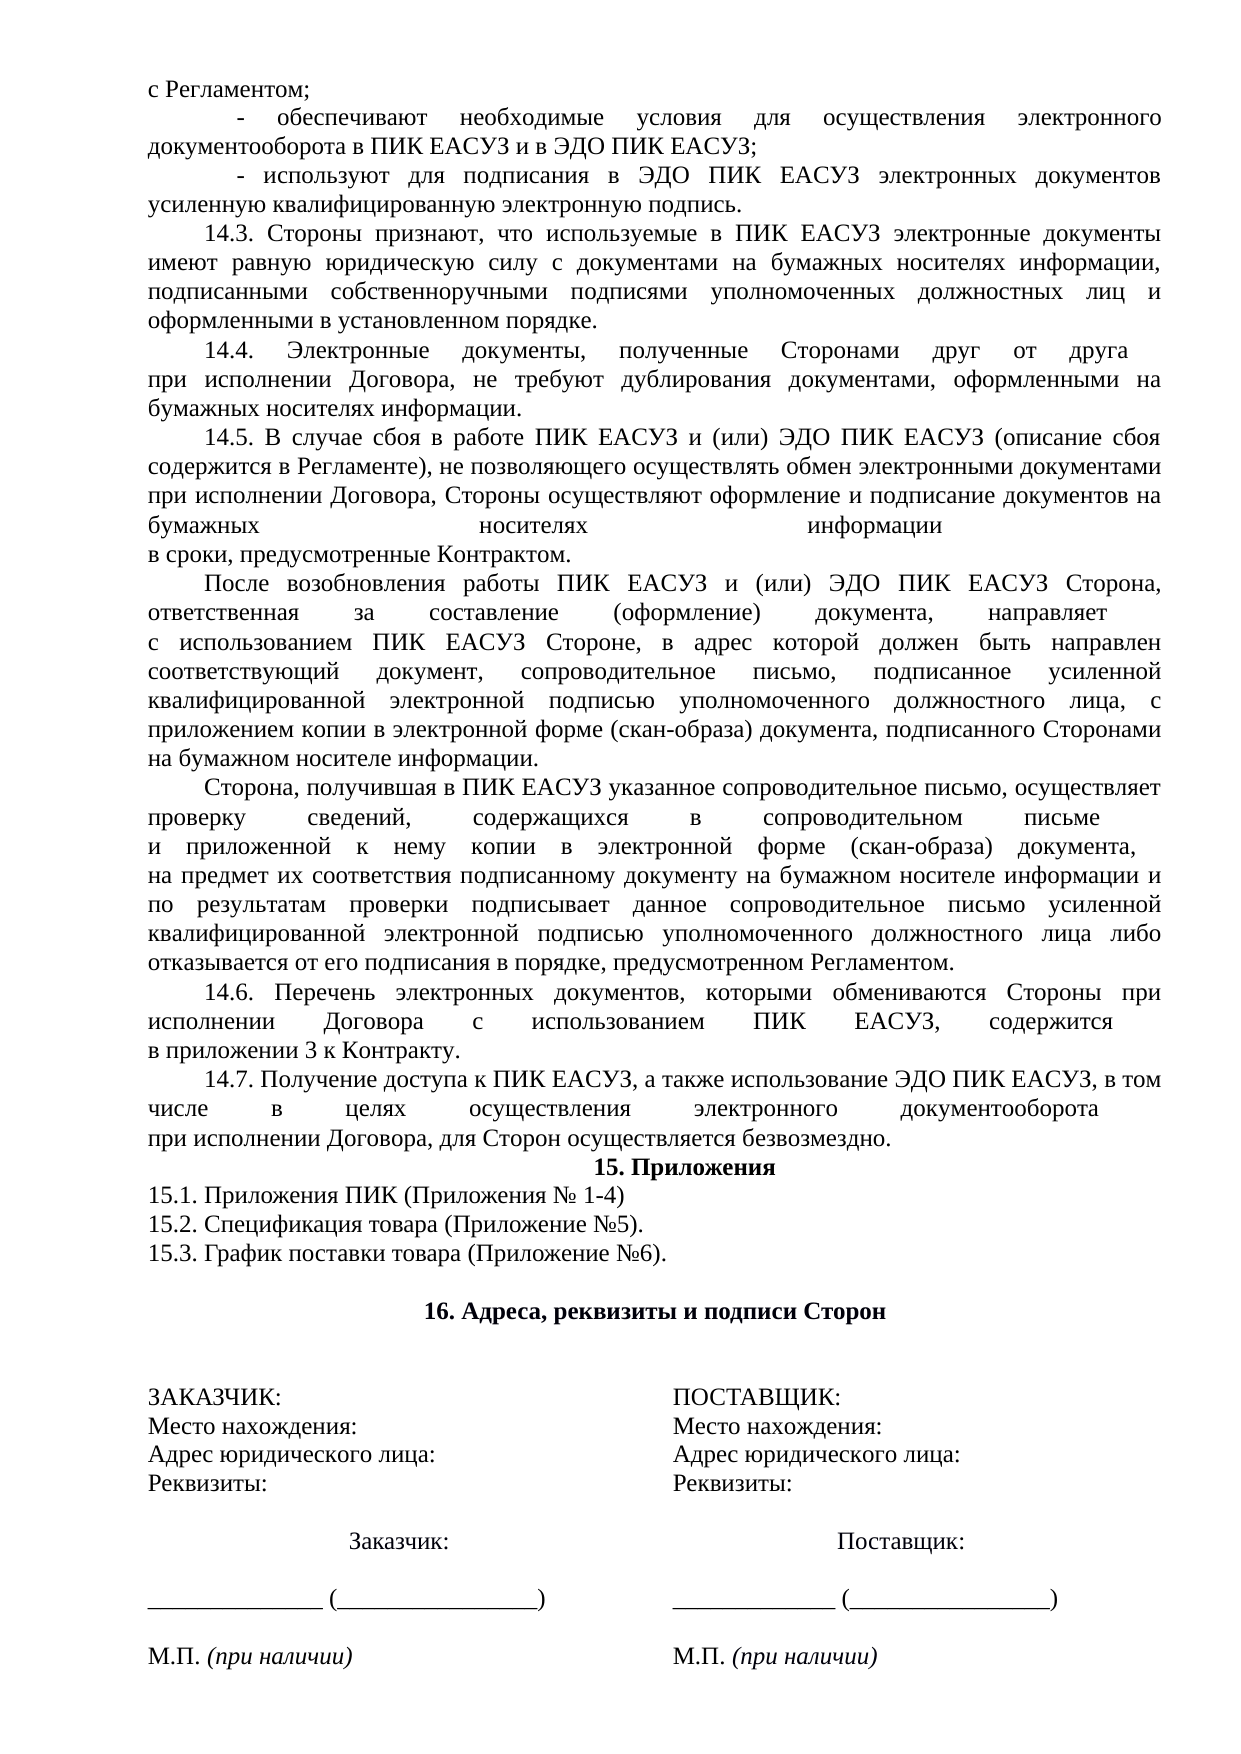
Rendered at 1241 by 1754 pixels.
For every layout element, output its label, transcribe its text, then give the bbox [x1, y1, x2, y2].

table_cell Место нахождения: Адрес юридического лица: [136, 1411, 661, 1468]
table_cell Поставщик: _____________ (________________) М.П. (при наличии) [661, 1526, 1141, 1669]
text 14.6. Перечень электронных документов, которыми обмениваются Стороны при исполнении Договора с использованием ПИК ЕАСУЗ, содержится в приложении 3 к Контракту. [148, 976, 1162, 1006]
table_cell Реквизиты: [661, 1468, 1141, 1526]
text 15.2. Спецификация товара (Приложение №5). [148, 1209, 1162, 1238]
table_header ПОСТАВЩИК: [661, 1382, 1141, 1411]
text 16. Адреса, реквизиты и подписи Сторон [148, 1296, 1162, 1324]
text 14.7. Получение доступа к ПИК ЕАСУЗ, а также использование ЭДО ПИК ЕАСУЗ, в том числе в целях осуществления электронного документооборота при исполнении Договора, для Сторон осуществляется безвозмездно. [148, 1064, 1162, 1151]
table_cell Место нахождения: Адрес юридического лица: [661, 1411, 1141, 1468]
text После возобновления работы ПИК ЕАСУЗ и (или) ЭДО ПИК ЕАСУЗ Сторона, ответственная за составление (оформление) документа, направляет с использованием ПИК ЕАСУЗ Стороне, в адрес которой должен быть направлен соответствующий документ, сопроводительное письмо, подписанное усиленной квалифицированной электронной подписью уполномоченного должностного лица, с приложением копии в электронной форме (скан-образа) документа, подписанного Сторонами на бумажном носителе информации. [148, 568, 1162, 772]
text 14.3. Стороны признают, что используемые в ПИК ЕАСУЗ электронные документы имеют равную юридическую силу с документами на бумажных носителях информации, подписанными собственноручными подписями уполномоченных должностных лиц и оформленными в установленном порядке. [148, 217, 1162, 334]
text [148, 74, 1162, 102]
text 15.3. График поставки товара (Приложение №6). [148, 1238, 1162, 1267]
table_cell Реквизиты: [136, 1468, 661, 1526]
text - обеспечивают необходимые условия для осуществления электронного документооборота в ПИК ЕАСУЗ и в ЭДО ПИК ЕАСУЗ; [148, 102, 1162, 160]
text 14.5. В случае сбоя в работе ПИК ЕАСУЗ и (или) ЭДО ПИК ЕАСУЗ (описание сбоя содержится в Регламенте), не позволяющего осуществлять обмен электронными документами при исполнении Договора, Стороны осуществляют оформление и подписание документов на бумажных носителях информации в сроки, предусмотренные Контрактом. [148, 422, 1162, 568]
text - используют для подписания в ЭДО ПИК ЕАСУЗ электронных документов усиленную квалифицированную электронную подпись. [148, 160, 1162, 217]
text 15.1. Приложения ПИК (Приложения № 1-4) [148, 1180, 1162, 1209]
table_cell Заказчик: ______________ (________________) М.П. (при наличии) [136, 1526, 661, 1669]
text 15. Приложения [207, 1152, 1162, 1180]
text Сторона, получившая в ПИК ЕАСУЗ указанное сопроводительное письмо, осуществляет проверку сведений, содержащихся в сопроводительном письме и приложенной к нему копии в электронной форме (скан-образа) документа, на предмет их соответствия подписанному документу на бумажном носителе информации и по результатам проверки подписывает данное сопроводительное письмо усиленной квалифицированной электронной подписью уполномоченного должностного лица либо отказывается от его подписания в порядке, предусмотренном Регламентом. [148, 772, 1162, 976]
text 14.6. Перечень электронных документов, которыми обмениваются Стороны при исполнении Договора с использованием ПИК ЕАСУЗ, содержится в приложении 3 к Контракту. [461, 1006, 1162, 1064]
text 14.4. Электронные документы, полученные Сторонами друг от друга при исполнении Договора, не требуют дублирования документами, оформленными на бумажных носителях информации. [148, 334, 1162, 422]
table_header ЗАКАЗЧИК: [136, 1382, 661, 1411]
